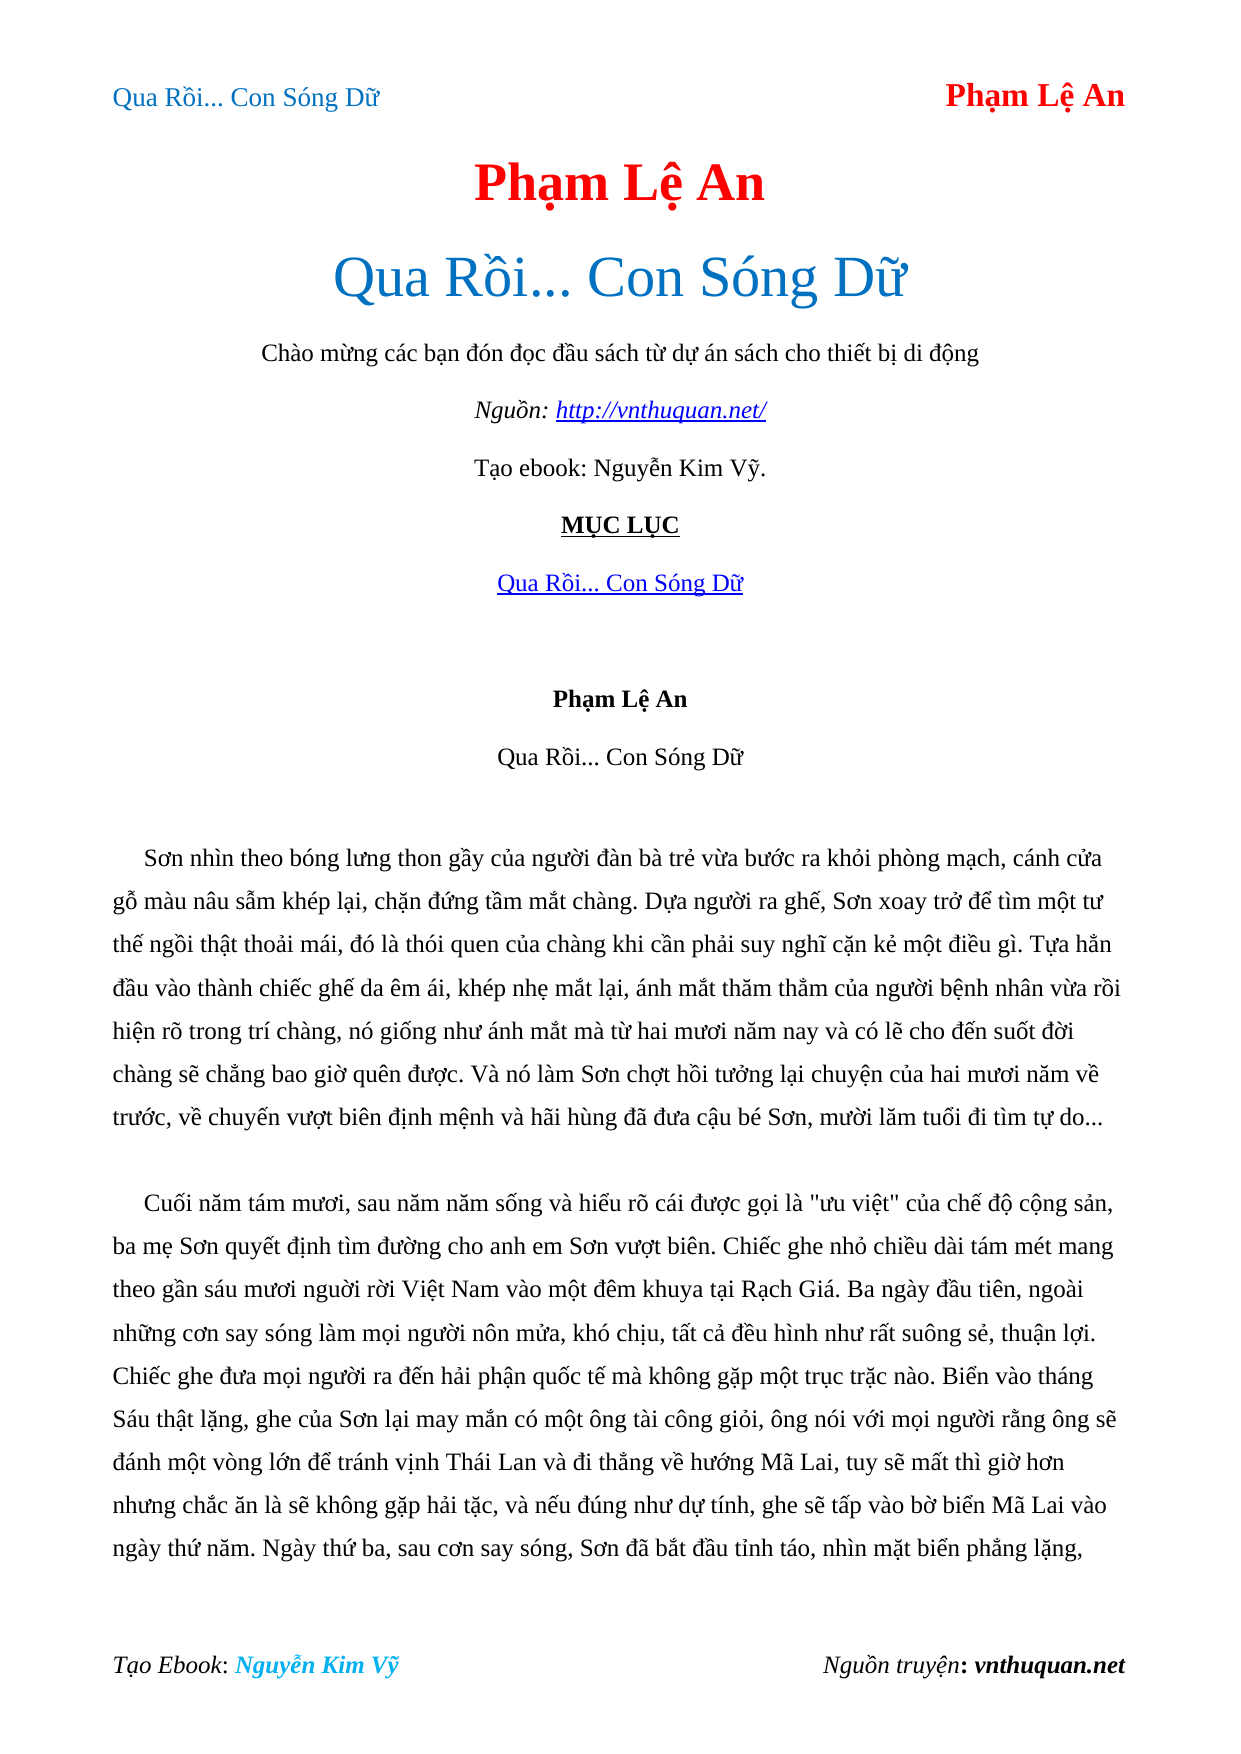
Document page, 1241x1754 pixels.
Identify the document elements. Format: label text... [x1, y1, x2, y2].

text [112, 800, 1128, 1562]
text Chào mừng các bạn đón đọc đầu sách từ dự án sách cho thiết bị di động Nguồn: http://vnthuquan.net/ Tạo ebook: Nguyễn Kim Vỹ. [112, 338, 1128, 481]
text Qua Rồi... Con Sóng Dữ [112, 742, 1128, 771]
text Qua Rồi... Con Sóng Dữ [112, 568, 1128, 597]
text Phạm Lệ An [112, 684, 1128, 713]
text MỤC LỤC [112, 511, 1128, 539]
text Phạm Lệ An [112, 150, 1128, 212]
text Qua Rồi... Con Sóng Dữ [112, 241, 1128, 308]
